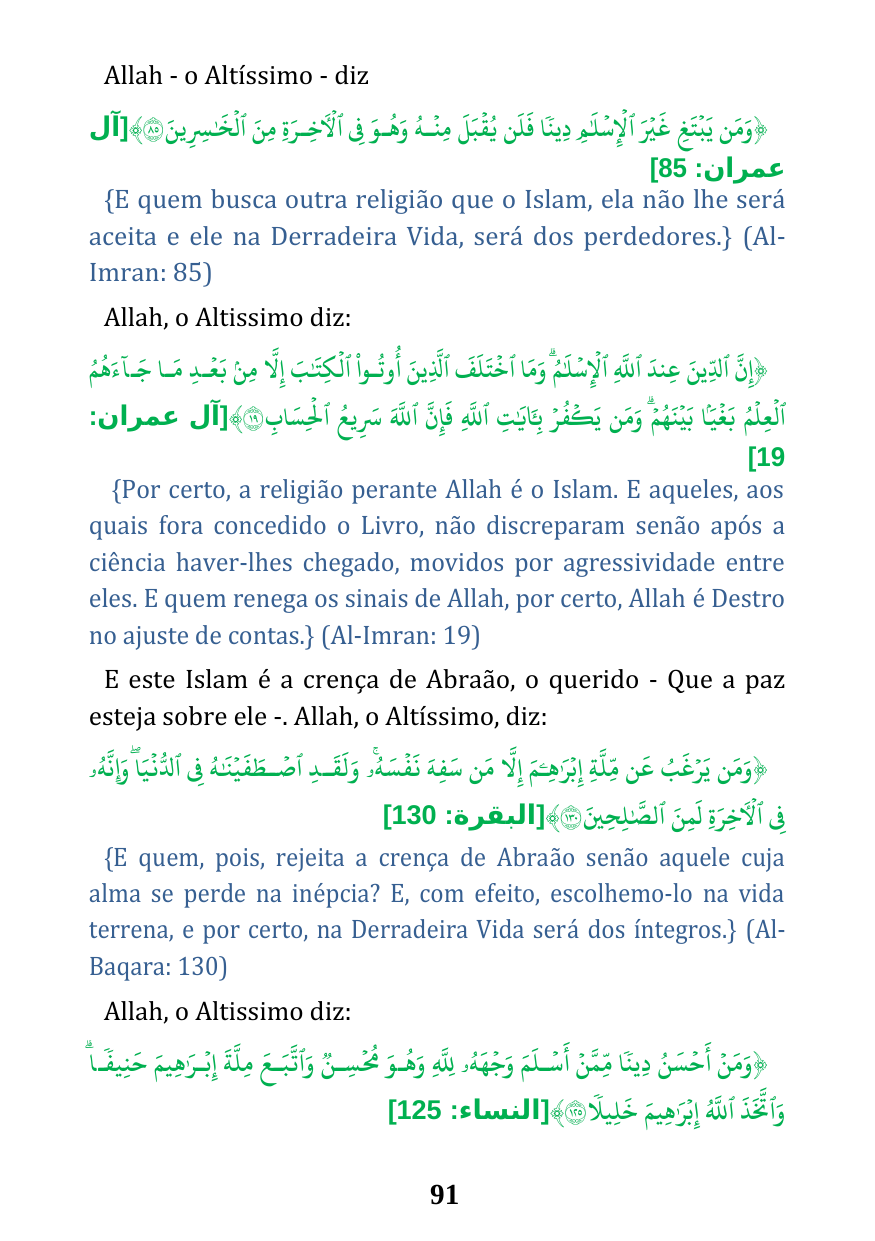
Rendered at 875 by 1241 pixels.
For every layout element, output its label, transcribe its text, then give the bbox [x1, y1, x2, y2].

text Allah - o Altíssimo - diz [89, 59, 785, 91]
text {E quem busca outra religião que o Islam, ela não lhe será aceita e ele na Derradeira Vida, será dos perdedores.} (Al-Imran: 85) [89, 183, 785, 288]
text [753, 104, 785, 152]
text Allah, o Altissimo diz: [89, 994, 785, 1026]
text ﴿إِنَّ ٱلدِّينَ عِندَ ٱللَّهِ ٱلۡإِسۡلَٰمُۗ وَمَا ٱخۡتَلَفَ ٱلَّذِينَ أُوتُواْ ٱلۡكِتَٰبَ إِلَّا مِنۢ بَعۡدِ مَا جَآءَهُمُ ٱلۡعِلۡمُ بَغۡيَۢا بَيۡنَهُمۡۗ وَمَن يَكۡفُرۡ بِـَٔايَٰتِ ٱللَّهِ فَإِنَّ ٱللَّهَ سَرِيعُ ٱلۡحِسَابِ١٩﴾[آل عمران: 19] [89, 346, 785, 473]
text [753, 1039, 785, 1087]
text ﴿وَمَنۡ أَحۡسَنُ دِينٗا مِّمَّنۡ أَسۡلَمَ وَجۡهَهُۥ لِلَّهِ وَهُوَ مُحۡسِنٞ وَٱتَّبَعَ مِلَّةَ إِبۡرَٰهِيمَ حَنِيفٗاۗ وَٱتَّخَذَ ٱللَّهُ إِبۡرَٰهِيمَ خَلِيلٗا١٢٥﴾[النساء: 125] [89, 1087, 565, 1135]
text {E quem, pois, rejeita a crença de Abraão senão aquele cuja alma se perde na inépcia? E, com efeito, escolhemo-lo na vida terrena, e por certo, na Derradeira Vida será dos íntegros.} (Al-Baqara: 130) [89, 840, 785, 981]
text ﴿وَمَن يَرۡغَبُ عَن مِّلَّةِ إِبۡرَٰهِـۧمَ إِلَّا مَن سَفِهَ نَفۡسَهُۥۚ وَلَقَدِ ٱصۡطَفَيۡنَٰهُ فِي ٱلدُّنۡيَاۖ وَإِنَّهُۥ فِي ٱلۡأٓخِرَةِ لَمِنَ ٱلصَّٰلِحِينَ١٣٠﴾[البقرة: 130] [89, 744, 785, 840]
text E este Islam é a crença de Abraão, o querido - Que a paz esteja sobre ele -. Allah, o Altíssimo, diz: [89, 663, 785, 731]
text {Por certo, a religião perante Allah é o Islam. E aqueles, aos quais fora concedido o Livro, não discreparam senão após a ciência haver-lhes chegado, movidos por agressividade entre eles. E quem renega os sinais de Allah, por certo, Allah é Destro no ajuste de contas.} (Al-Imran: 19) [89, 473, 785, 650]
text Allah, o Altissimo diz: [89, 301, 785, 332]
text ﴿وَمَن يَبۡتَغِ غَيۡرَ ٱلۡإِسۡلَٰمِ دِينٗا فَلَن يُقۡبَلَ مِنۡهُ وَهُوَ فِي ٱلۡأٓخِرَةِ مِنَ ٱلۡخَٰسِرِينَ٨٥﴾[آل عمران: 85] [89, 104, 650, 183]
